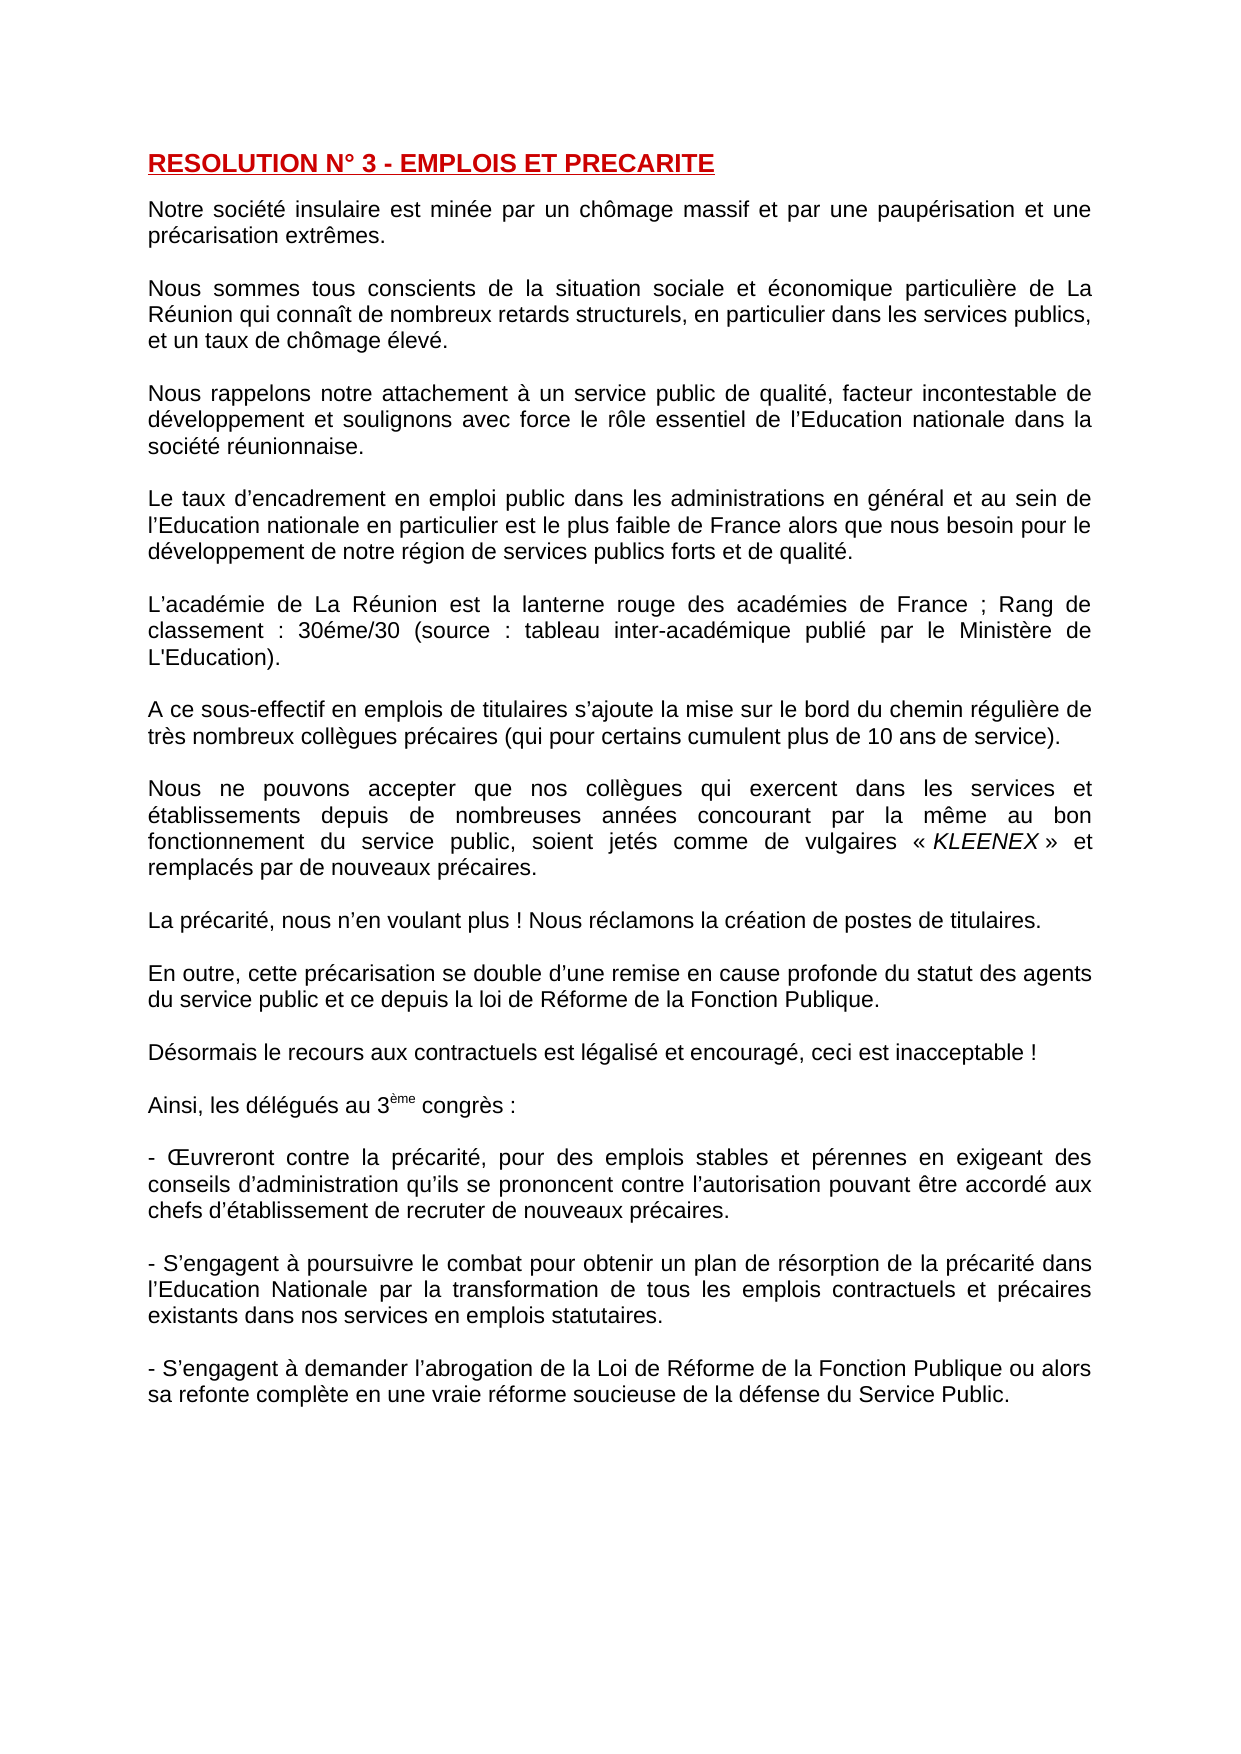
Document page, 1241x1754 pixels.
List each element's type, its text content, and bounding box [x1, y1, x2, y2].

text Désormais le recours aux contractuels est légalisé et encouragé, ceci est inacceptable ! [148, 1039, 1093, 1065]
text - S’engagent à demander l’abrogation de la Loi de Réforme de la Fonction Publique ou alors sa refonte complète en une vraie réforme soucieuse de la défense du Service Public. [148, 1329, 1093, 1408]
text Nous rappelons notre attachement à un service public de qualité, facteur incontestable de développement et soulignons avec force le rôle essentiel de l’Education nationale dans la société réunionnaise. [148, 354, 1093, 459]
text En outre, cette précarisation se double d’une remise en cause profonde du statut des agents du service public et ce depuis la loi de Réforme de la Fonction Publique. [148, 960, 1093, 1012]
text RESOLUTION N° 3 - EMPLOIS ET PRECARITE [148, 148, 1093, 177]
text Ainsi, les délégués au 3ème congrès : [148, 1065, 1093, 1118]
text L’académie de La Réunion est la lanterne rouge des académies de France ; Rang de classement : 30éme/30 (source : tableau inter-académique publié par le Ministère de L'Education). [148, 564, 1093, 670]
text - S’engagent à poursuivre le combat pour obtenir un plan de résorption de la précarité dans l’Education Nationale par la transformation de tous les emplois contractuels et précaires existants dans nos services en emplois statutaires. [148, 1223, 1093, 1329]
text Nous sommes tous conscients de la situation sociale et économique particulière de La Réunion qui connaît de nombreux retards structurels, en particulier dans les services publics, et un taux de chômage élevé. [148, 274, 1093, 354]
text Le taux d’encadrement en emploi public dans les administrations en général et au sein de l’Education nationale en particulier est le plus faible de France alors que nous besoin pour le développement de notre région de services publics forts et de qualité. [148, 459, 1093, 564]
text A ce sous-effectif en emplois de titulaires s’ajoute la mise sur le bord du chemin régulière de très nombreux collègues précaires (qui pour certains cumulent plus de 10 ans de service). [148, 670, 1093, 749]
text Nous ne pouvons accepter que nos collègues qui exercent dans les services et établissements depuis de nombreuses années concourant par la même au bon fonctionnement du service public, soient jetés comme de vulgaires « KLEENEX » et remplacés par de nouveaux précaires. [148, 749, 1093, 881]
text - Œuvreront contre la précarité, pour des emplois stables et pérennes en exigeant des conseils d’administration qu’ils se prononcent contre l’autorisation pouvant être accordé aux chefs d’établissement de recruter de nouveaux précaires. [148, 1118, 1093, 1223]
text Notre société insulaire est minée par un chômage massif et par une paupérisation et une précarisation extrêmes. [148, 196, 1093, 248]
text La précarité, nous n’en voulant plus ! Nous réclamons la création de postes de titulaires. [148, 881, 1093, 933]
